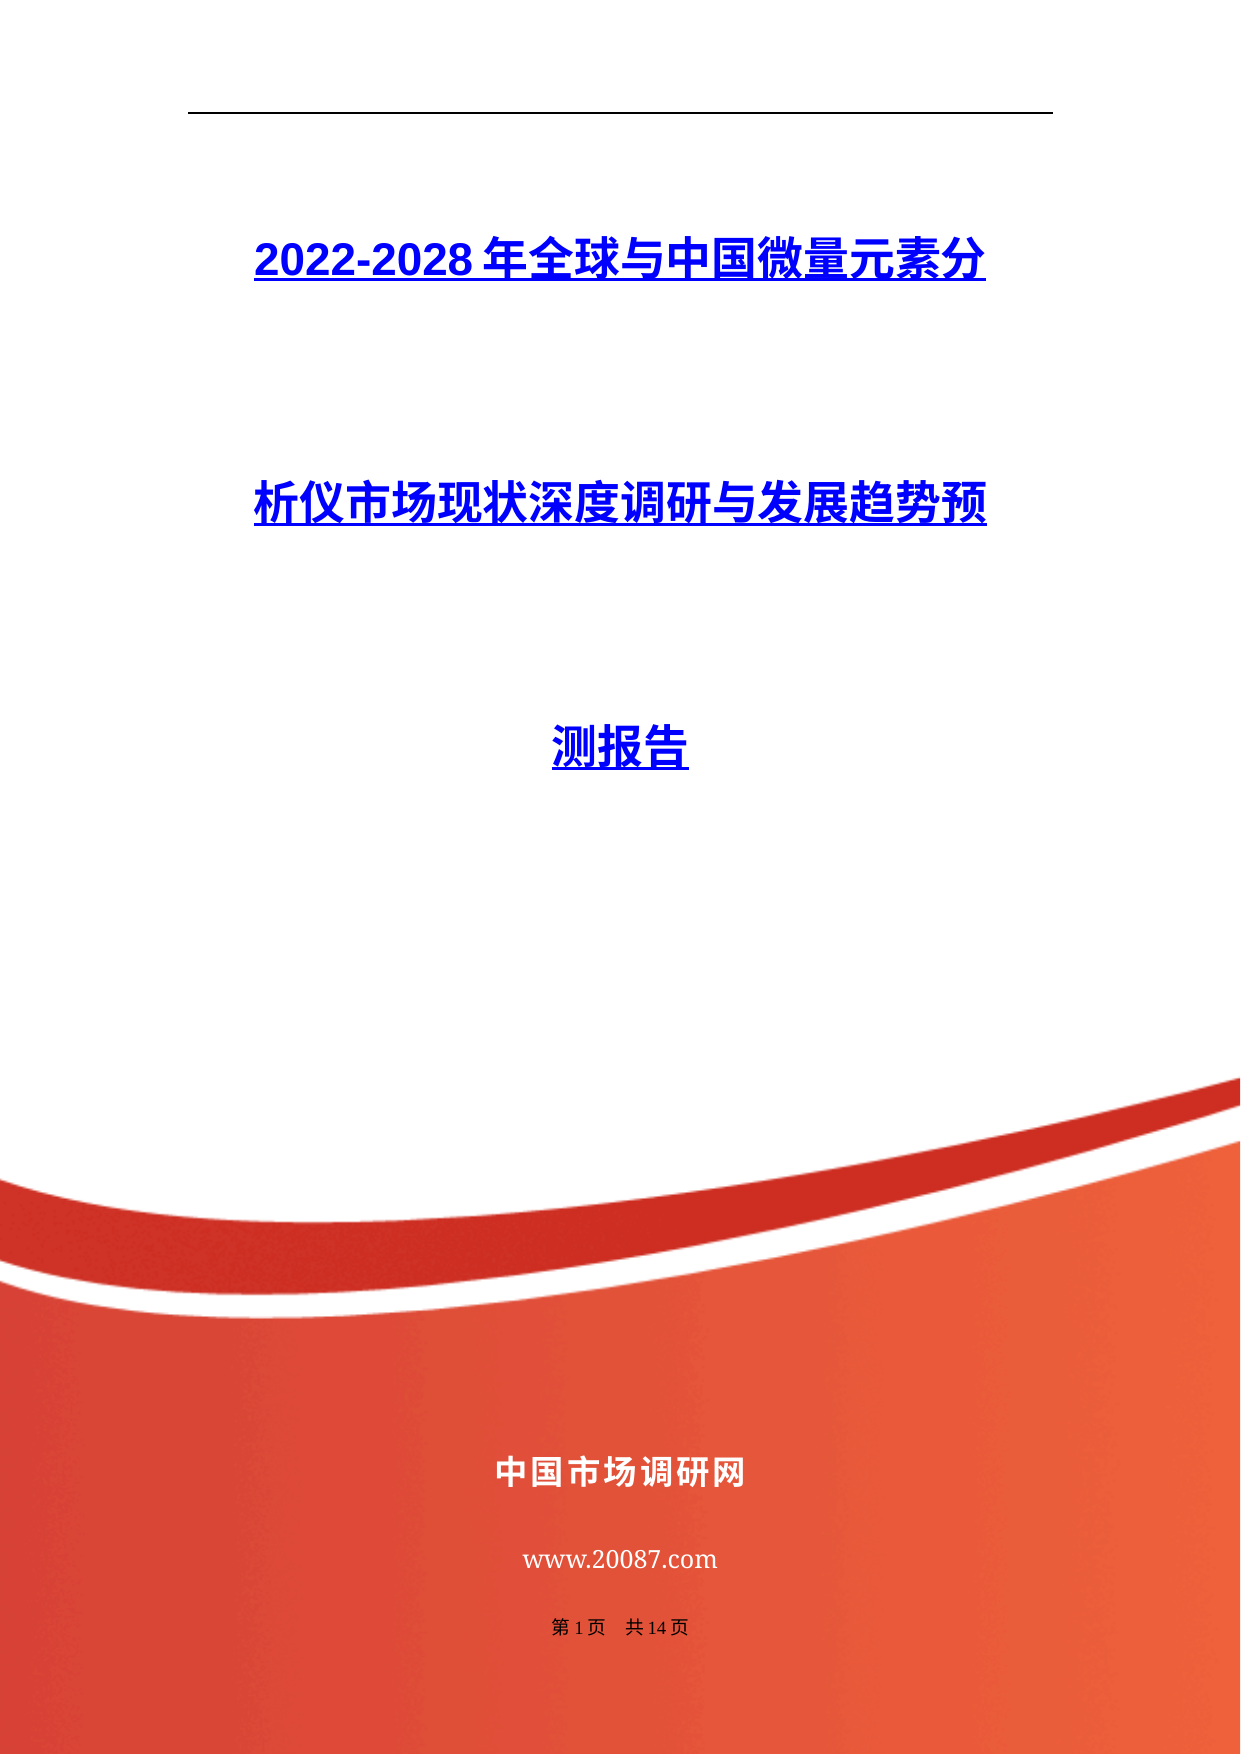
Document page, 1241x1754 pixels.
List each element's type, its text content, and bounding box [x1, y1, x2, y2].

table_header 2022-2028年全球与中国微量元素分析仪市场现状深度调研与发展趋势预测报告 [188, 207, 1053, 871]
text www.20087.com [187, 1526, 1053, 1591]
subtitle 中国市场调研网 [187, 1437, 1053, 1502]
picture [0, 1006, 1241, 1754]
